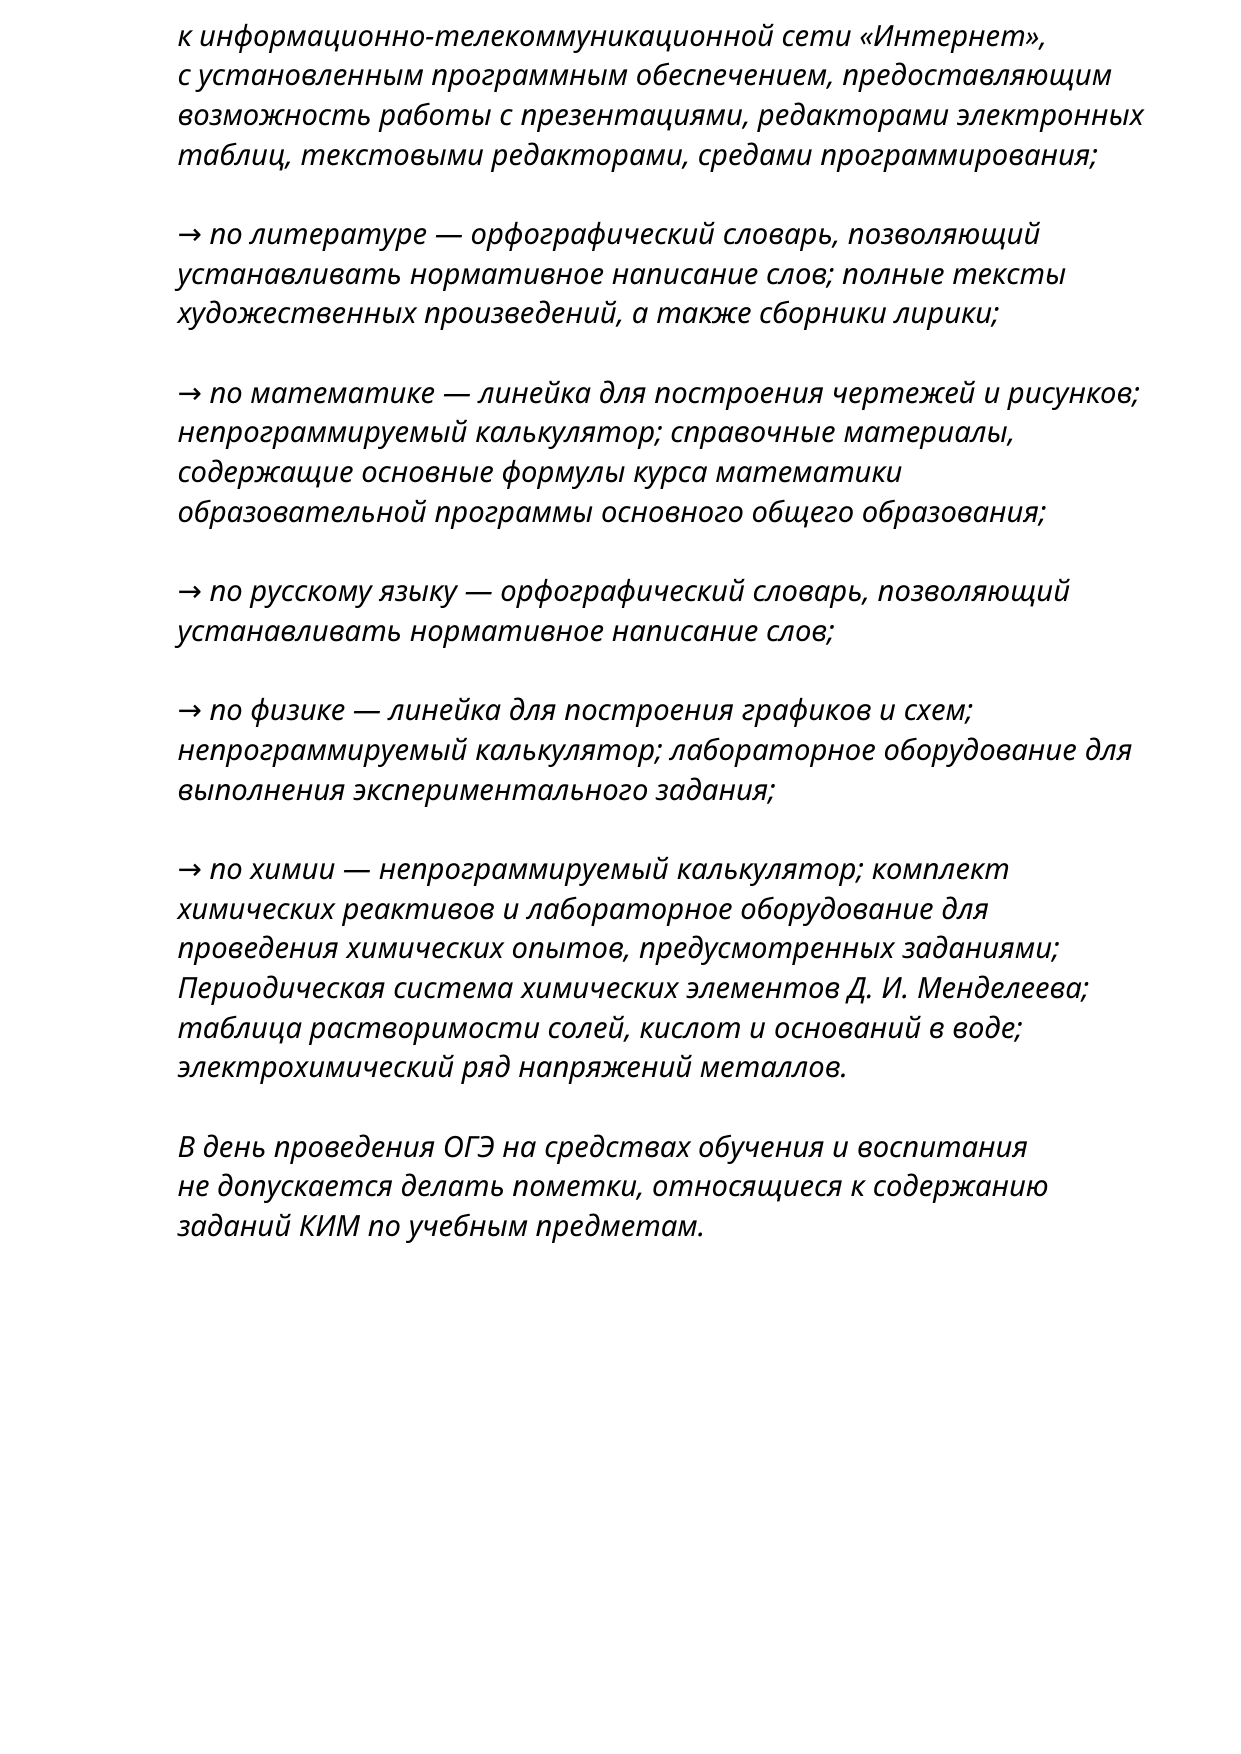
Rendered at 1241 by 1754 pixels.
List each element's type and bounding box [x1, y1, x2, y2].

text [177, 15, 1152, 1245]
